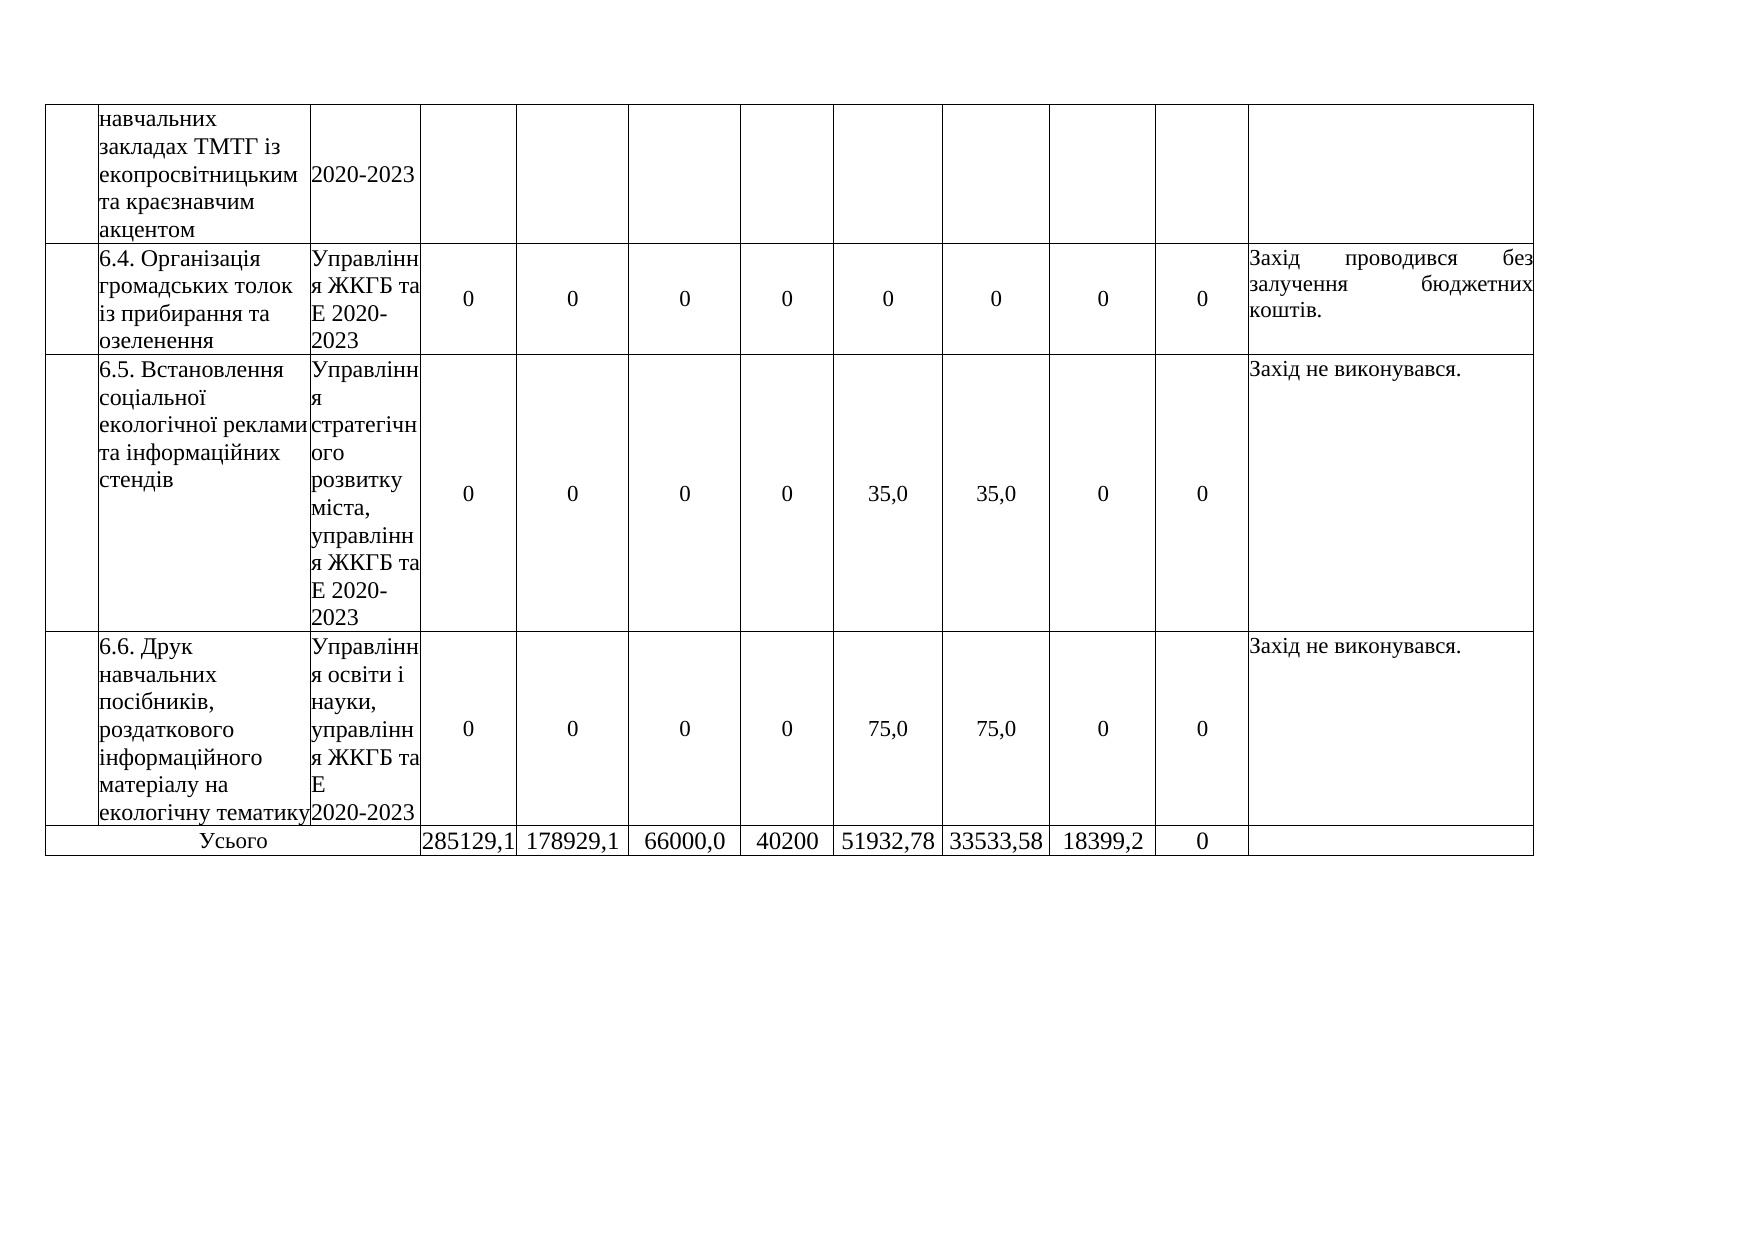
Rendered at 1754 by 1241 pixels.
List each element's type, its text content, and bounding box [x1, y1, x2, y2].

table_cell 0 [1156, 826, 1248, 855]
table_cell 0 [629, 355, 740, 631]
table_cell Управління ЖКГБ та Е 2020-2023 [311, 244, 420, 354]
table_cell Захід не виконувався. [1249, 355, 1533, 631]
table_cell Захід не виконувався. [1249, 632, 1533, 825]
table_cell 6.5. Встановлення соціальної екологічної реклами та інформаційних стендів [99, 355, 310, 631]
table_cell 0 [1156, 244, 1248, 354]
table_cell 0 [517, 355, 628, 631]
table_cell 0 [1156, 355, 1248, 631]
table_cell [46, 632, 98, 825]
table_cell 51932,78 [834, 826, 942, 855]
table_cell Управління стратегічного розвитку міста, управління ЖКГБ та Е 2020-2023 [311, 355, 420, 631]
table_cell 0 [421, 355, 516, 631]
table_cell 0 [943, 244, 1049, 354]
table_cell 0 [834, 105, 942, 242]
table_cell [311, 105, 420, 242]
table_cell 0 [834, 244, 942, 354]
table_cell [99, 105, 310, 242]
table_cell Управління освіти і науки, управління ЖКГБ та Е 2020-2023 [311, 632, 420, 825]
table_cell [46, 355, 98, 631]
table_cell 0 [629, 244, 740, 354]
table_cell [1249, 826, 1533, 855]
table_cell 0 [741, 632, 833, 825]
table_cell 6.4. Організація громадських толок із прибирання та озеленення [99, 244, 310, 354]
table_cell 33533,58 [943, 826, 1049, 855]
table_cell 0 [1050, 632, 1155, 825]
table_cell 18399,2 [1050, 826, 1155, 855]
table_cell 285129,1 [421, 826, 516, 855]
table_cell 0 [517, 105, 628, 242]
table_cell [46, 244, 98, 354]
table_cell Усього [46, 826, 420, 855]
table_cell 35,0 [943, 355, 1049, 631]
table_cell 0 [1156, 632, 1248, 825]
table_cell 40200 [741, 826, 833, 855]
table_cell 35,0 [834, 355, 942, 631]
table_cell 178929,1 [517, 826, 628, 855]
table_cell 0 [517, 244, 628, 354]
table_cell 0 [741, 244, 833, 354]
table_cell 0 [1050, 244, 1155, 354]
table_cell 0 [943, 105, 1049, 242]
table_cell 0 [421, 244, 516, 354]
table_cell Захід проводився без залучення бюджетних коштів. [1249, 244, 1533, 354]
table_cell 6.6. Друк навчальних посібників, роздаткового інформаційного матеріалу на екологічну тематику [99, 632, 310, 825]
table_cell 0 [421, 105, 516, 242]
table_cell 75,0 [834, 632, 942, 825]
table_cell 0 [421, 632, 516, 825]
table_cell 0 [741, 355, 833, 631]
table_cell 66000,0 [629, 826, 740, 855]
table_cell 0 [629, 632, 740, 825]
table_cell 0 [629, 105, 740, 242]
table_cell 0 [1156, 105, 1248, 242]
table_cell [46, 105, 98, 242]
table_cell 0 [741, 105, 833, 242]
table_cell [1249, 105, 1533, 242]
table_cell 0 [1050, 355, 1155, 631]
table_cell 0 [1050, 105, 1155, 242]
table_cell 0 [517, 632, 628, 825]
table_cell 75,0 [943, 632, 1049, 825]
